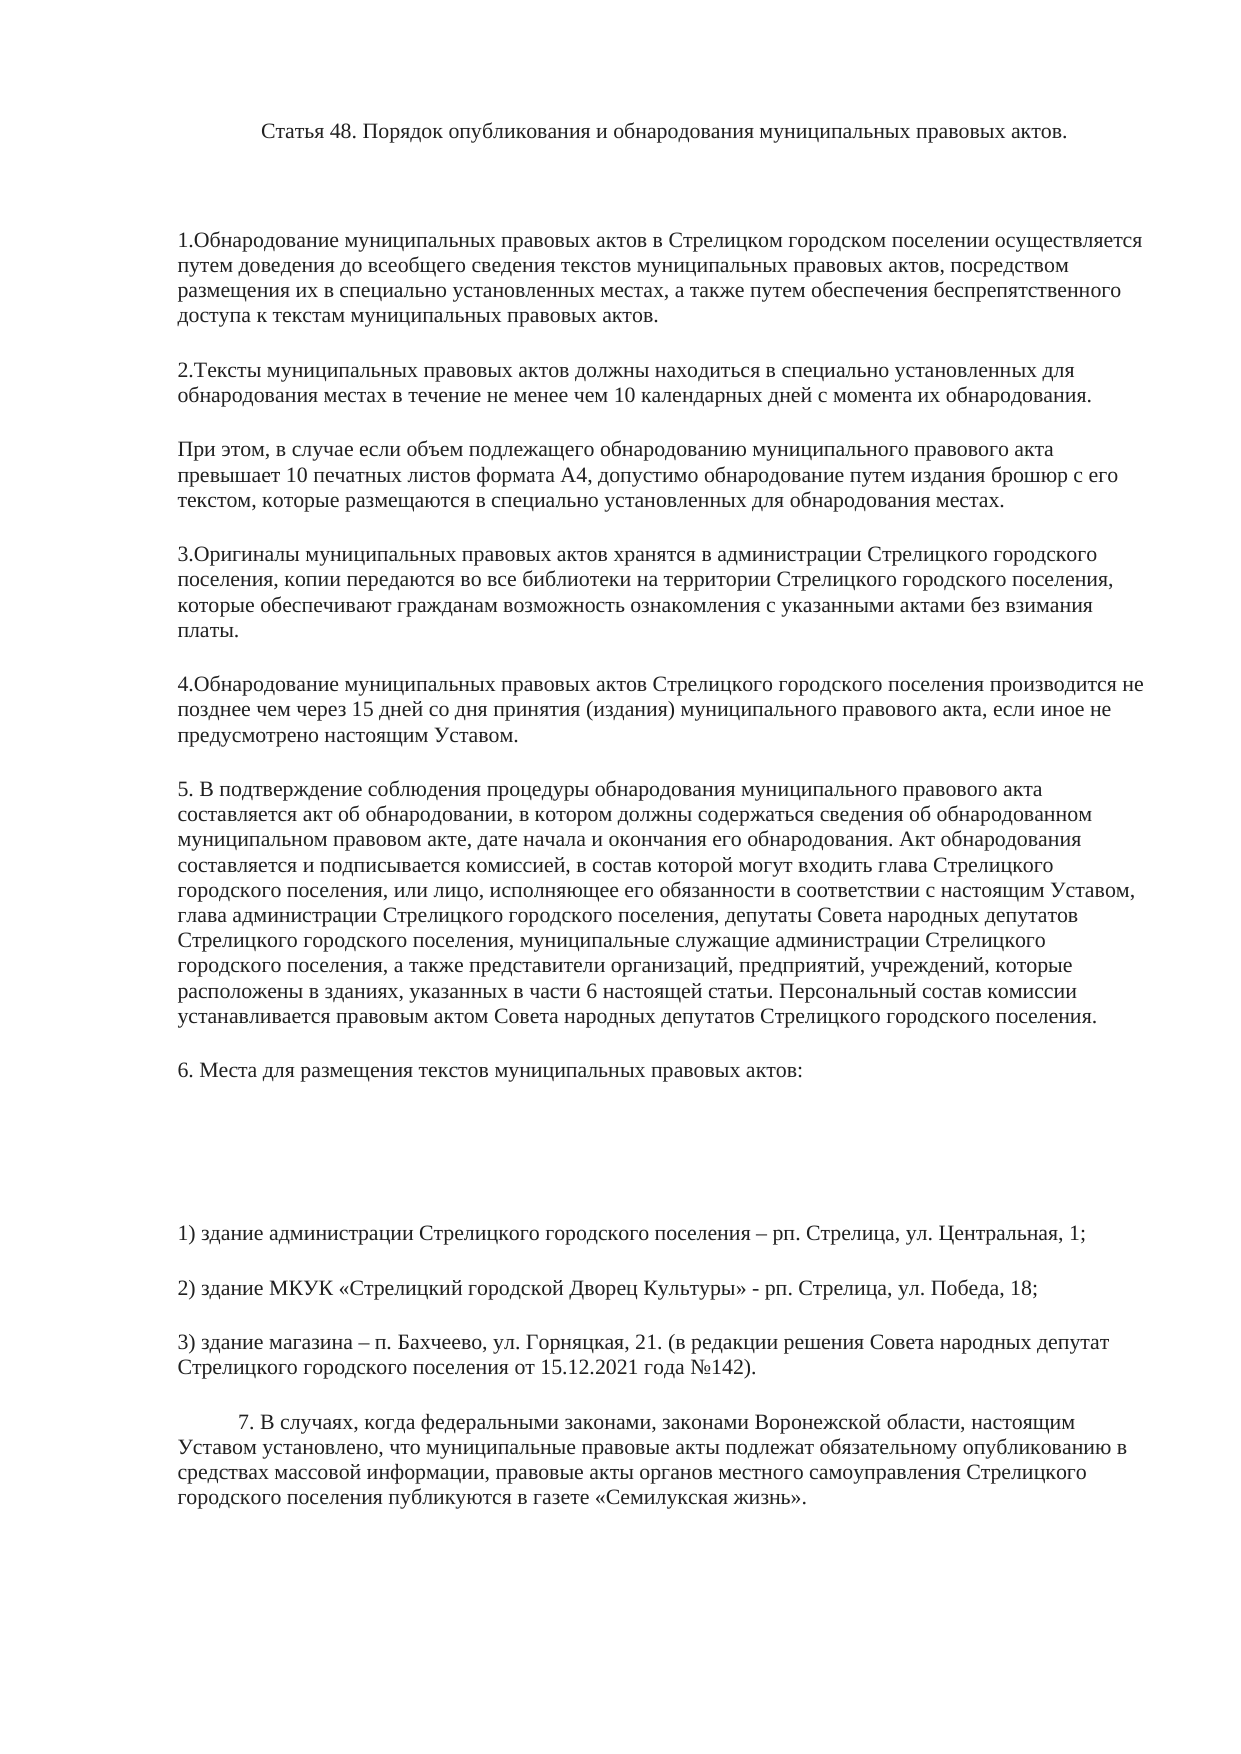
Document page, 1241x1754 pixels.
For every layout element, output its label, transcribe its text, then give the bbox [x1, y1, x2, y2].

text При этом, в случае если объем подлежащего обнародованию муниципального правового акта превышает 10 печатных листов формата А4, допустимо обнародование путем издания брошюр с его текстом, которые размещаются в специально установленных для обнародования местах. [177, 436, 1152, 512]
text 3.Оригиналы муниципальных правовых актов хранятся в администрации Стрелицкого городского поселения, копии передаются во все библиотеки на территории Стрелицкого городского поселения, которые обеспечивают гражданам возможность ознакомления с указанными актами без взимания платы. [177, 541, 1152, 642]
text 1.Обнародование муниципальных правовых актов в Стрелицком городском поселении осуществляется путем доведения до всеобщего сведения текстов муниципальных правовых актов, посредством размещения их в специально установленных местах, а также путем обеспечения беспрепятственного доступа к текстам муниципальных правовых актов. [177, 227, 1152, 328]
text 3) здание магазина – п. Бахчеево, ул. Горняцкая, 21. (в редакции решения Совета народных депутат Стрелицкого городского поселения от 15.12.2021 года №142). [177, 1329, 1152, 1379]
text 1) здание администрации Стрелицкого городского поселения – рп. Стрелица, ул. Центральная, 1; [177, 1220, 1152, 1246]
text 2.Тексты муниципальных правовых актов должны находиться в специально установленных для обнародования местах в течение не менее чем 10 календарных дней с момента их обнародования. [177, 357, 1152, 407]
text Статья 48. Порядок опубликования и обнародования муниципальных правовых актов. [177, 118, 1152, 143]
text 2) здание МКУК «Стрелицкий городской Дворец Культуры» - рп. Стрелица, ул. Победа, 18; [177, 1275, 1152, 1300]
text 5. В подтверждение соблюдения процедуры обнародования муниципального правового акта составляется акт об обнародовании, в котором должны содержаться сведения об обнародованном муниципальном правовом акте, дате начала и окончания его обнародования. Акт обнародования составляется и подписывается комиссией, в состав которой могут входить глава Стрелицкого городского поселения, или лицо, исполняющее его обязанности в соответствии с настоящим Уставом, глава администрации Стрелицкого городского поселения, депутаты Совета народных депутатов Стрелицкого городского поселения, муниципальные служащие администрации Стрелицкого городского поселения, а также представители организаций, предприятий, учреждений, которые расположены в зданиях, указанных в части 6 настоящей статьи. Персональный состав комиссии устанавливается правовым актом Совета народных депутатов Стрелицкого городского поселения. [177, 776, 1152, 1028]
text 6. Места для размещения текстов муниципальных правовых актов: [177, 1057, 1152, 1082]
text 4.Обнародование муниципальных правовых актов Стрелицкого городского поселения производится не позднее чем через 15 дней со дня принятия (издания) муниципального правового акта, если иное не предусмотрено настоящим Уставом. [177, 671, 1152, 747]
text 7. В случаях, когда федеральными законами, законами Воронежской области, настоящим Уставом установлено, что муниципальные правовые акты подлежат обязательному опубликованию в средствах массовой информации, правовые акты органов местного самоуправления Стрелицкого городского поселения публикуются в газете «Семилукская жизнь». [177, 1409, 1152, 1509]
